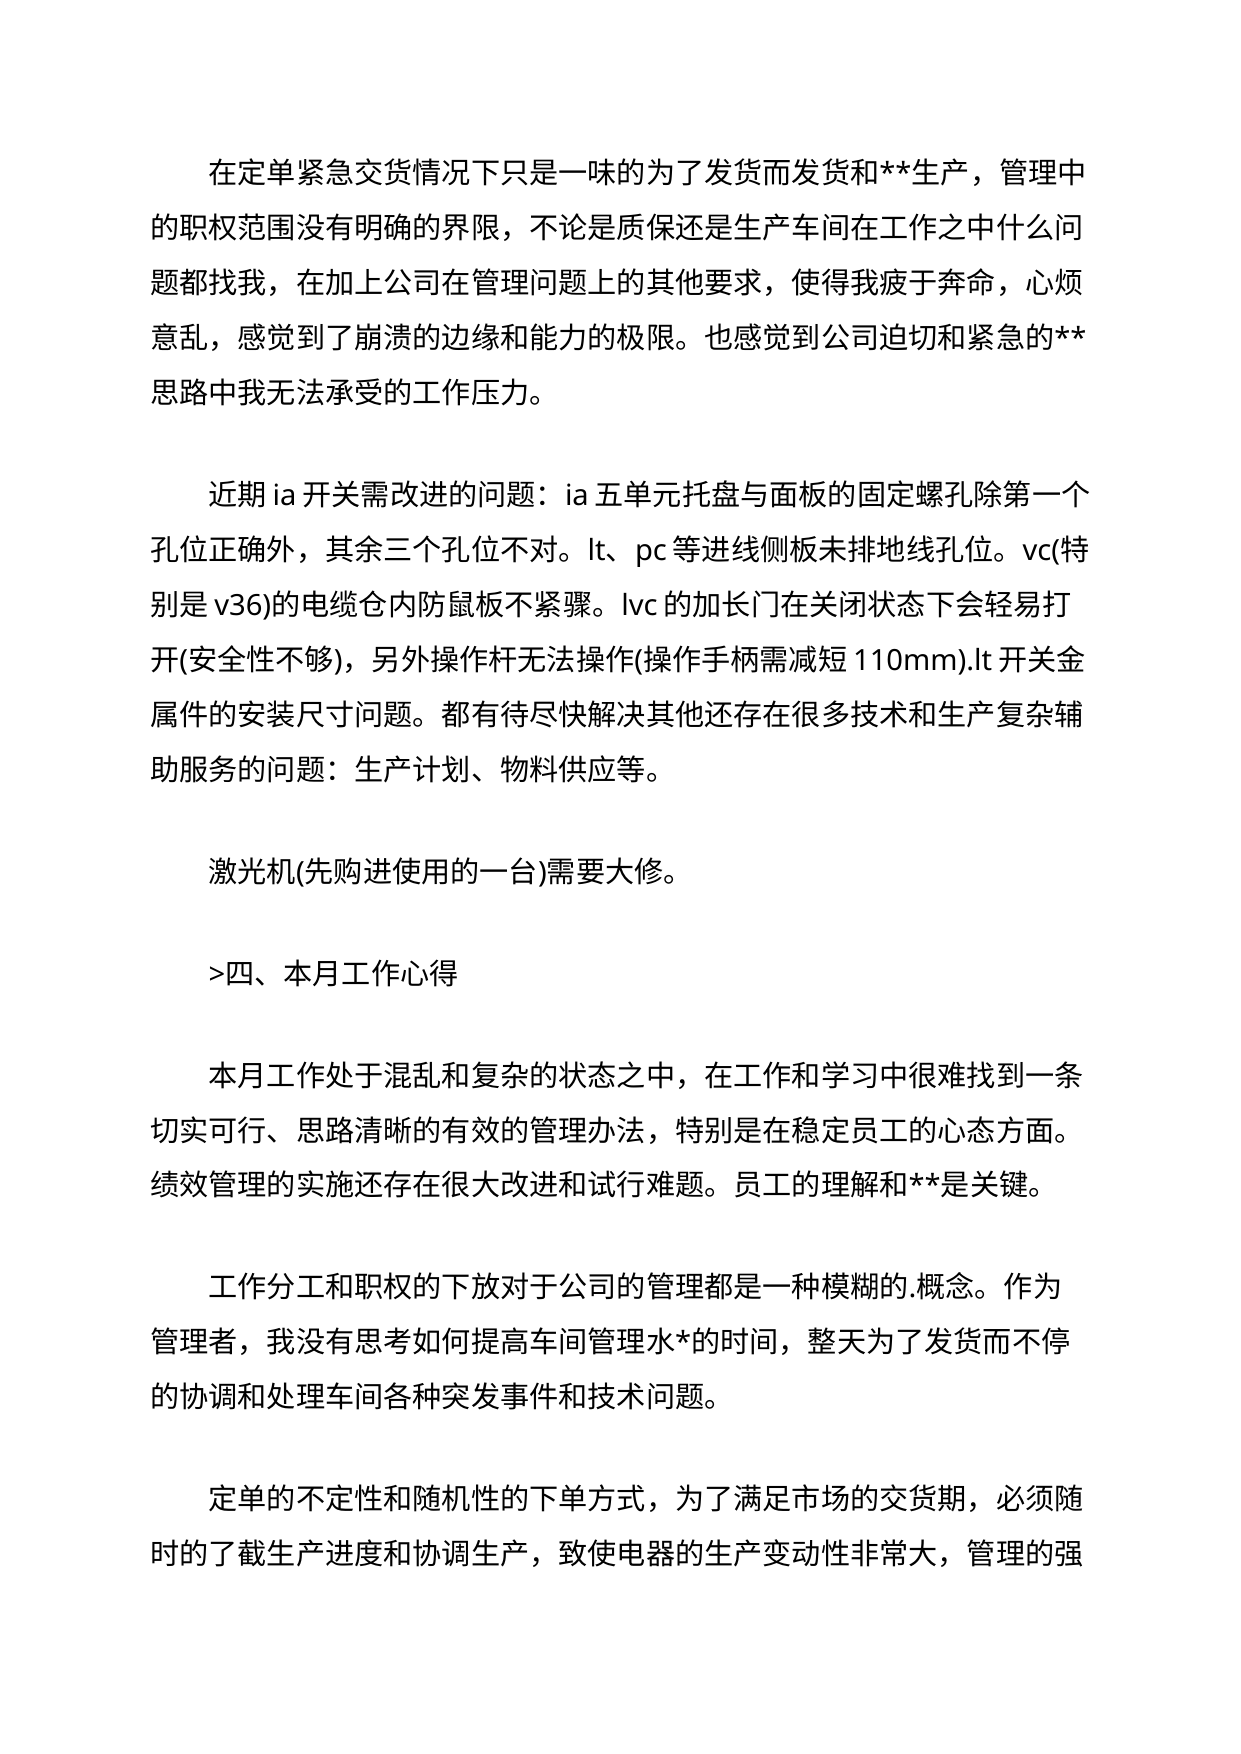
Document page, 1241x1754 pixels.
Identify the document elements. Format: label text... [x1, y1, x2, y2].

text 在定单紧急交货情况下只是一味的为了发货而发货和**生产，管理中的职权范围没有明确的界限，不论是质保还是生产车间在工作之中什么问题都找我，在加上公司在管理问题上的其他要求，使得我疲于奔命，心烦意乱，感觉到了崩溃的边缘和能力的极限。也感觉到公司迫切和紧急的**思路中我无法承受的工作压力。 [150, 150, 1090, 412]
text 本月工作处于混乱和复杂的状态之中，在工作和学习中很难找到一条切实可行、思路清晰的有效的管理办法，特别是在稳定员工的心态方面。绩效管理的实施还存在很大改进和试行难题。员工的理解和**是关键。 [150, 1052, 1090, 1204]
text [150, 1476, 1090, 1573]
text 近期ia开关需改进的问题：ia五单元托盘与面板的固定螺孔除第一个孔位正确外，其余三个孔位不对。lt、pc等进线侧板未排地线孔位。vc(特别是v36)的电缆仓内防鼠板不紧骤。lvc的加长门在关闭状态下会轻易打开(安全性不够)，另外操作杆无法操作(操作手柄需减短110mm).lt开关金属件的安装尺寸问题。都有待尽快解决其他还存在很多技术和生产复杂辅助服务的问题：生产计划、物料供应等。 [150, 472, 1090, 789]
text 激光机(先购进使用的一台)需要大修。 [150, 848, 1090, 891]
text 工作分工和职权的下放对于公司的管理都是一种模糊的.概念。作为管理者，我没有思考如何提高车间管理水*的时间，整天为了发货而不停的协调和处理车间各种突发事件和技术问题。 [150, 1264, 1090, 1416]
text >四、本月工作心得 [150, 950, 1090, 993]
